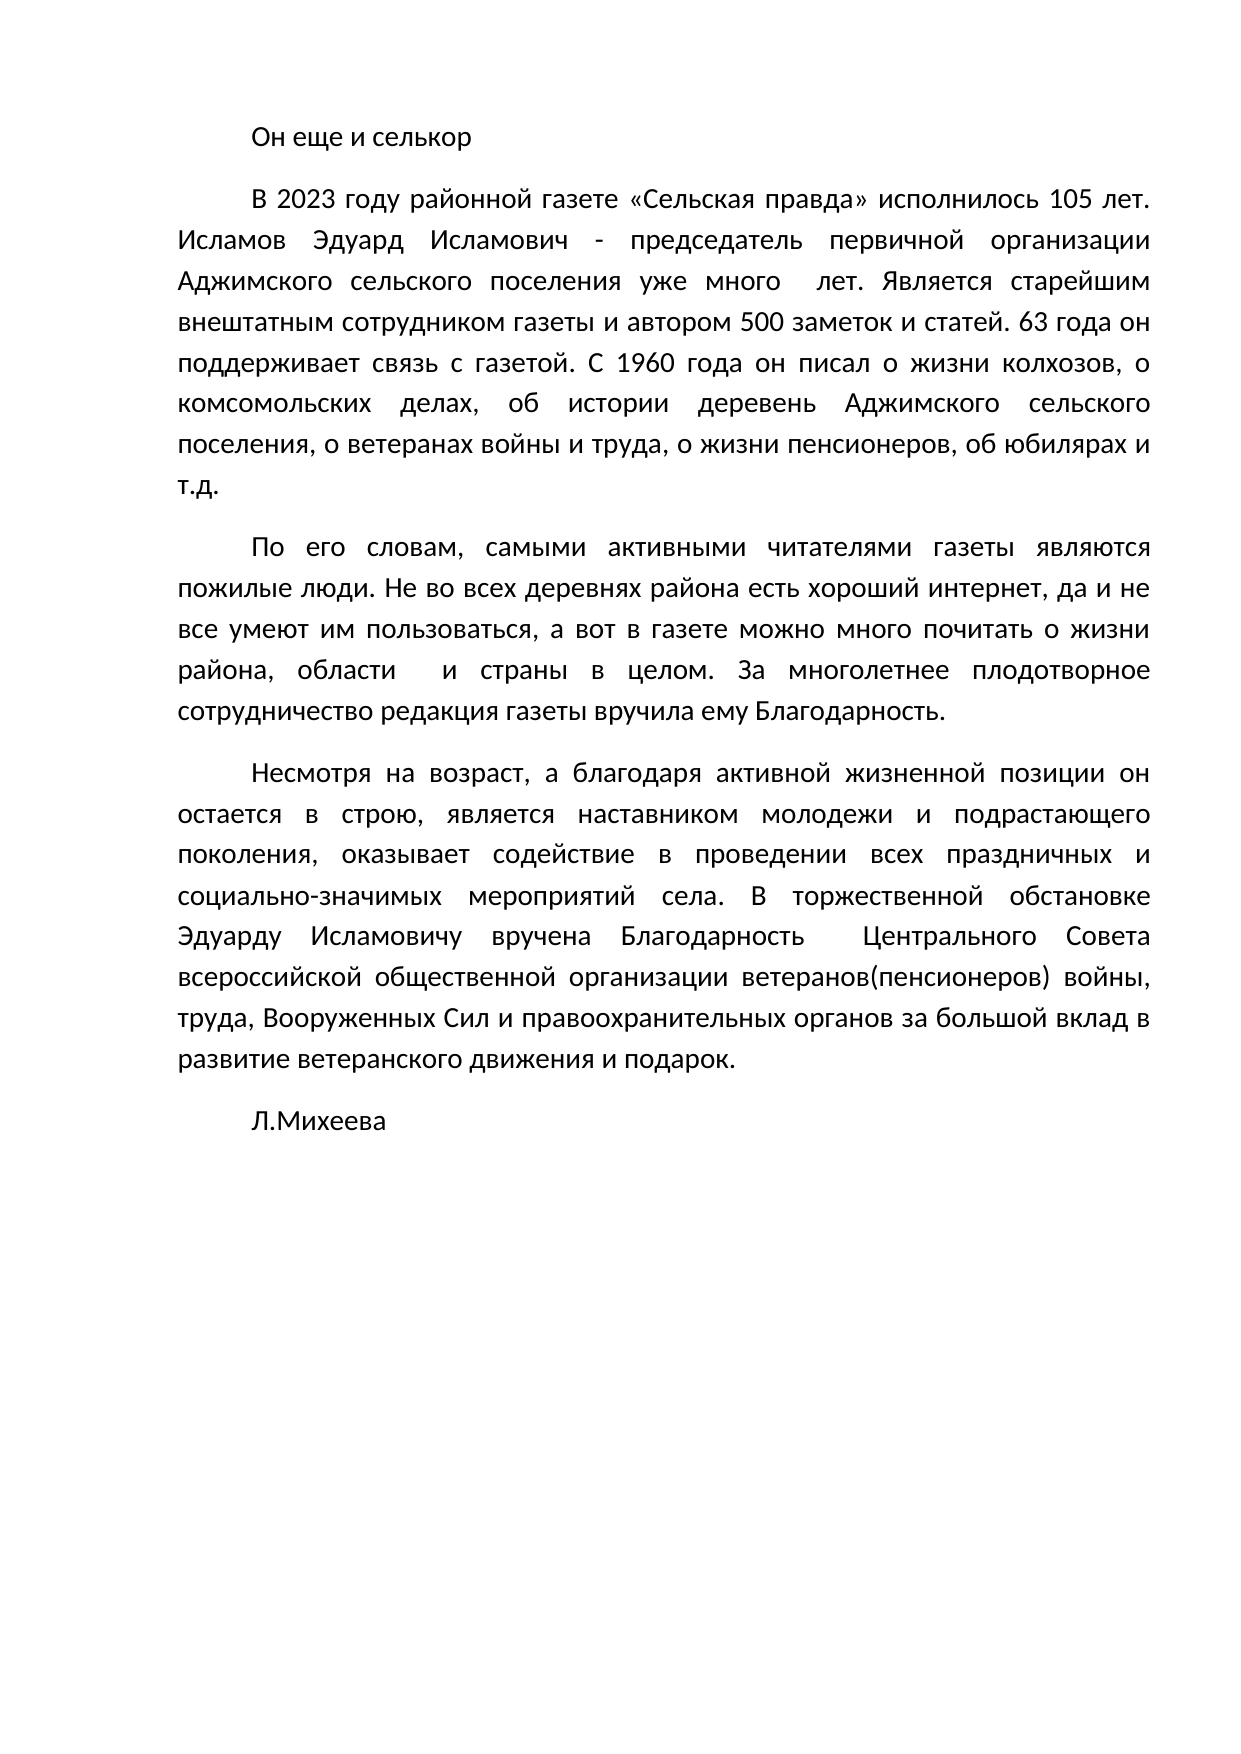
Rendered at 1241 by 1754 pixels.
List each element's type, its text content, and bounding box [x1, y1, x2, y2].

text Он еще и селькор [177, 118, 1152, 154]
text По его словам, самыми активными читателями газеты являются пожилые люди. Не во всех деревнях района есть хороший интернет, да и не все умеют им пользоваться, а вот в газете можно много почитать о жизни района, области и страны в целом. За многолетнее плодотворное сотрудничество редакция газеты вручила ему Благодарность. [177, 528, 1152, 728]
text В 2023 году районной газете «Сельская правда» исполнилось 105 лет. Исламов Эдуард Исламович - председатель первичной организации Аджимского сельского поселения уже много лет. Является старейшим внештатным сотрудником газеты и автором 500 заметок и статей. 63 года он поддерживает связь с газетой. С 1960 года он писал о жизни колхозов, о комсомольских делах, об истории деревень Аджимского сельского поселения, о ветеранах войны и труда, о жизни пенсионеров, об юбилярах и т.д. [177, 180, 1152, 502]
text Л.Михеева [177, 1102, 1152, 1138]
text Несмотря на возраст, а благодаря активной жизненной позиции он остается в строю, является наставником молодежи и подрастающего поколения, оказывает содействие в проведении всех праздничных и социально-значимых мероприятий села. В торжественной обстановке Эдуарду Исламовичу вручена Благодарность Центрального Совета всероссийской общественной организации ветеранов(пенсионеров) войны, труда, Вооруженных Сил и правоохранительных органов за большой вклад в развитие ветеранского движения и подарок. [177, 754, 1152, 1076]
